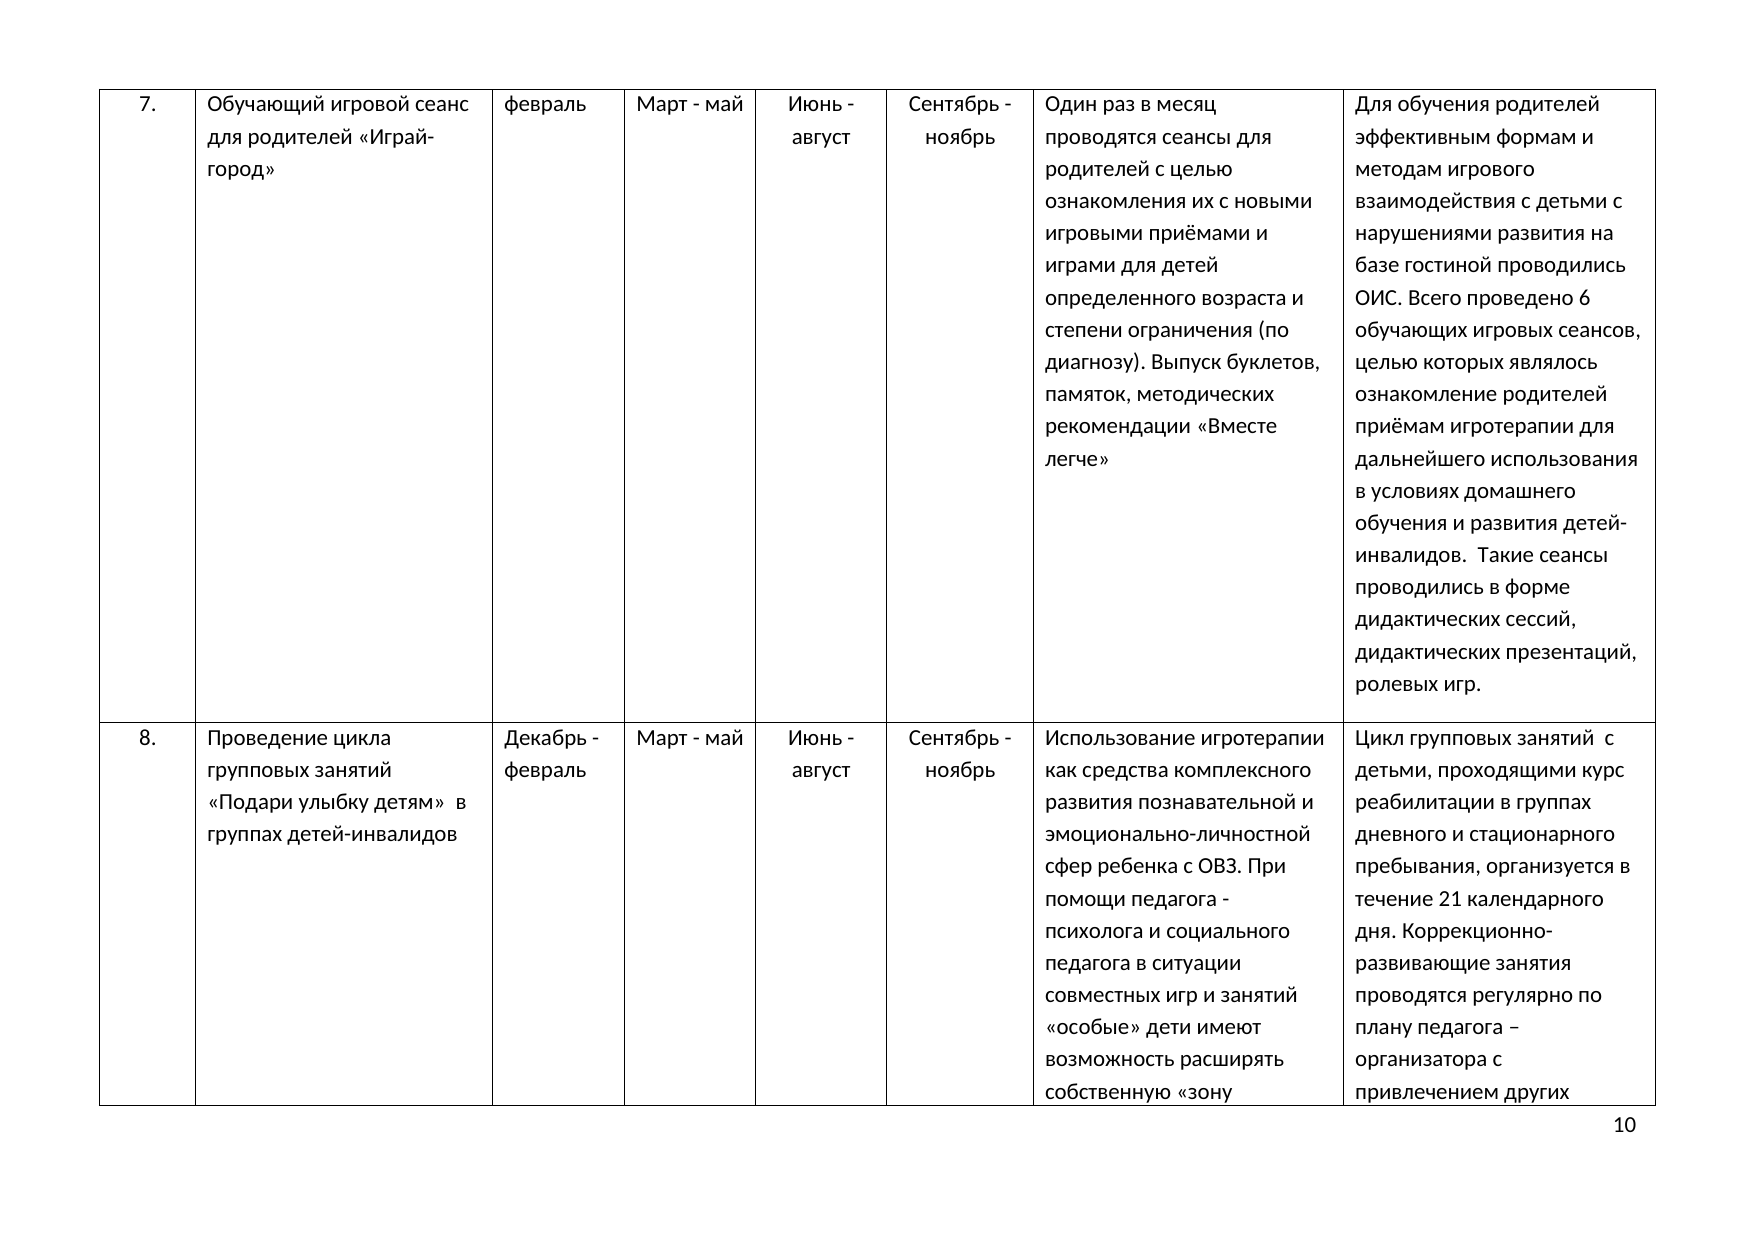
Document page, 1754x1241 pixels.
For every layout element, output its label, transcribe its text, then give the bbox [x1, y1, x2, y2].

table_cell Март - май [625, 723, 755, 1105]
table_cell Сентябрь - ноябрь [887, 90, 1033, 722]
table_cell Март - май [625, 90, 755, 722]
table_cell Июнь - август [756, 723, 886, 1105]
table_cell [196, 723, 492, 1105]
table_cell Декабрь - февраль [493, 723, 624, 1105]
table_cell Июнь -август [756, 90, 886, 722]
table_cell 7. [100, 90, 195, 722]
table_cell Для обучения родителей эффективным формам и методам игрового взаимодействия с детьми с нарушениями развития на базе гостиной проводились ОИС. Всего проведено 6 обучающих игровых сеансов, целью которых являлось ознакомление родителей приёмам игротерапии для дальнейшего использования в условиях домашнего обучения и развития детей-инвалидов. Такие сеансы проводились в форме дидактических сессий, дидактических презентаций, ролевых игр. [1344, 90, 1655, 722]
table_cell 8. [100, 723, 195, 1105]
table_cell Один раз в месяц проводятся сеансы для родителей с целью ознакомления их с новыми игровыми приёмами и играми для детей определенного возраста и степени ограничения (по диагнозу). Выпуск буклетов, памяток, методических рекомендации «Вместе легче» [1034, 90, 1343, 722]
table_cell Сентябрь - ноябрь [887, 723, 1033, 1105]
table_cell февраль [493, 90, 624, 722]
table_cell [1034, 723, 1343, 1105]
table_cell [1344, 723, 1655, 1105]
table_cell Обучающий игровой сеанс для родителей «Играй-город» [196, 90, 492, 722]
